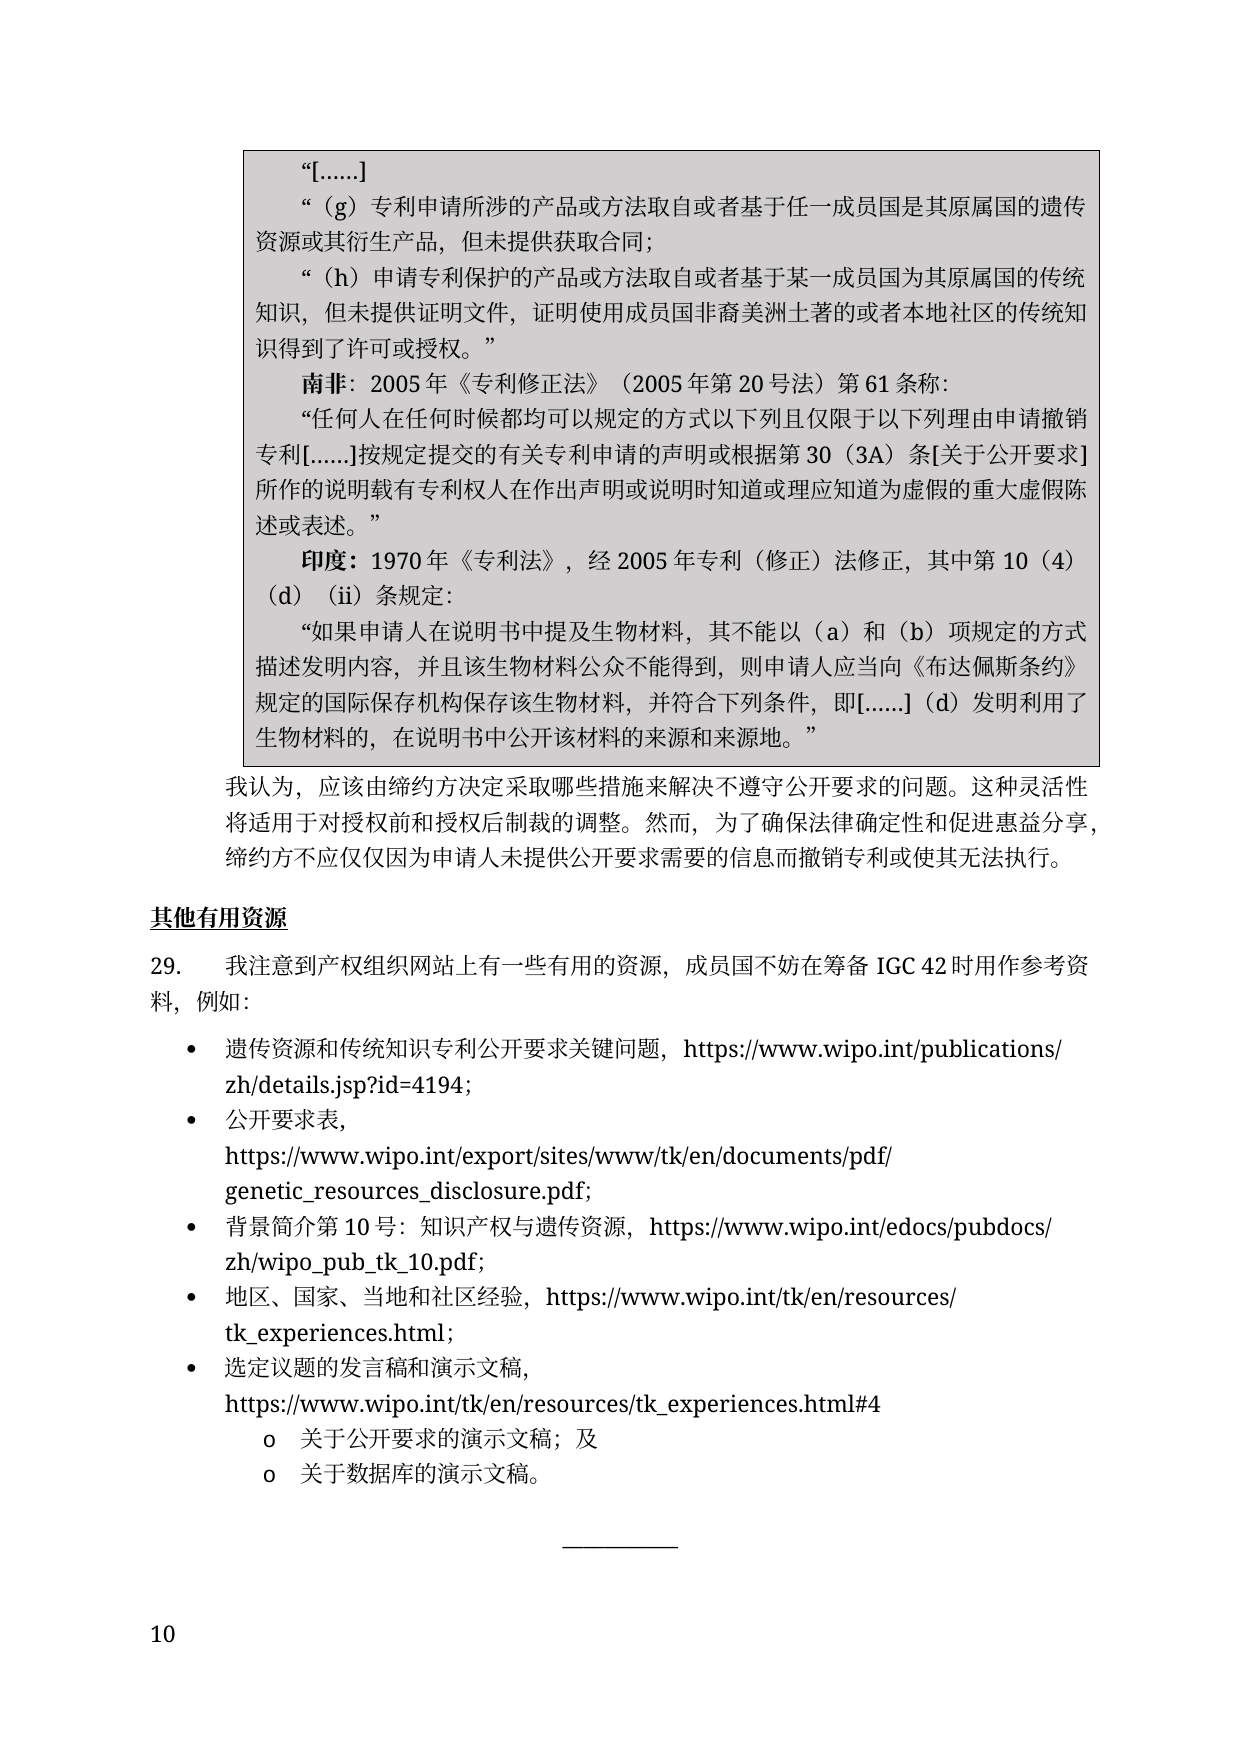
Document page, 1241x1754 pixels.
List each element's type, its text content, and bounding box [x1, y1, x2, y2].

text . 我注意到产权组织网站上有一些有用的资源，成员国不妨在筹备IGC 42时用作参考资料，例如： [150, 946, 1090, 1017]
text 其他有用资源 [150, 898, 1090, 933]
list https://www.wipo.int/export/sites/www/tk/en/documents/pdf/genetic_resources_disclosure.pdf； [225, 1135, 1090, 1206]
list 遗传资源和传统知识专利公开要求关键问题，https://www.wipo.int/publications/zh/details.jsp?id=4194； [187, 1029, 1090, 1100]
list 地区、国家、当地和社区经验，https://www.wipo.int/tk/en/resources/tk_experiences.html； [187, 1277, 1090, 1348]
list 选定议题的发言稿和演示文稿， [187, 1348, 1090, 1383]
text 我认为，应该由缔约方决定采取哪些措施来解决不遵守公开要求的问题。这种灵活性将适用于对授权前和授权后制裁的调整。然而，为了确保法律确定性和促进惠益分享，缔约方不应仅仅因为申请人未提供公开要求需要的信息而撤销专利或使其无法执行。 [225, 767, 1090, 873]
text ___________ [150, 1521, 1090, 1552]
list 公开要求表, [187, 1100, 1090, 1135]
list 背景简介第10号：知识产权与遗传资源，https://www.wipo.int/edocs/pubdocs/zh/wipo_pub_tk_10.pdf； [187, 1206, 1090, 1277]
text https://www.wipo.int/tk/en/resources/tk_experiences.html#4 [150, 1383, 1090, 1419]
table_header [244, 151, 1099, 766]
list 关于数据库的演示文稿。 [262, 1454, 1090, 1489]
list 关于公开要求的演示文稿；及 [262, 1419, 1090, 1454]
